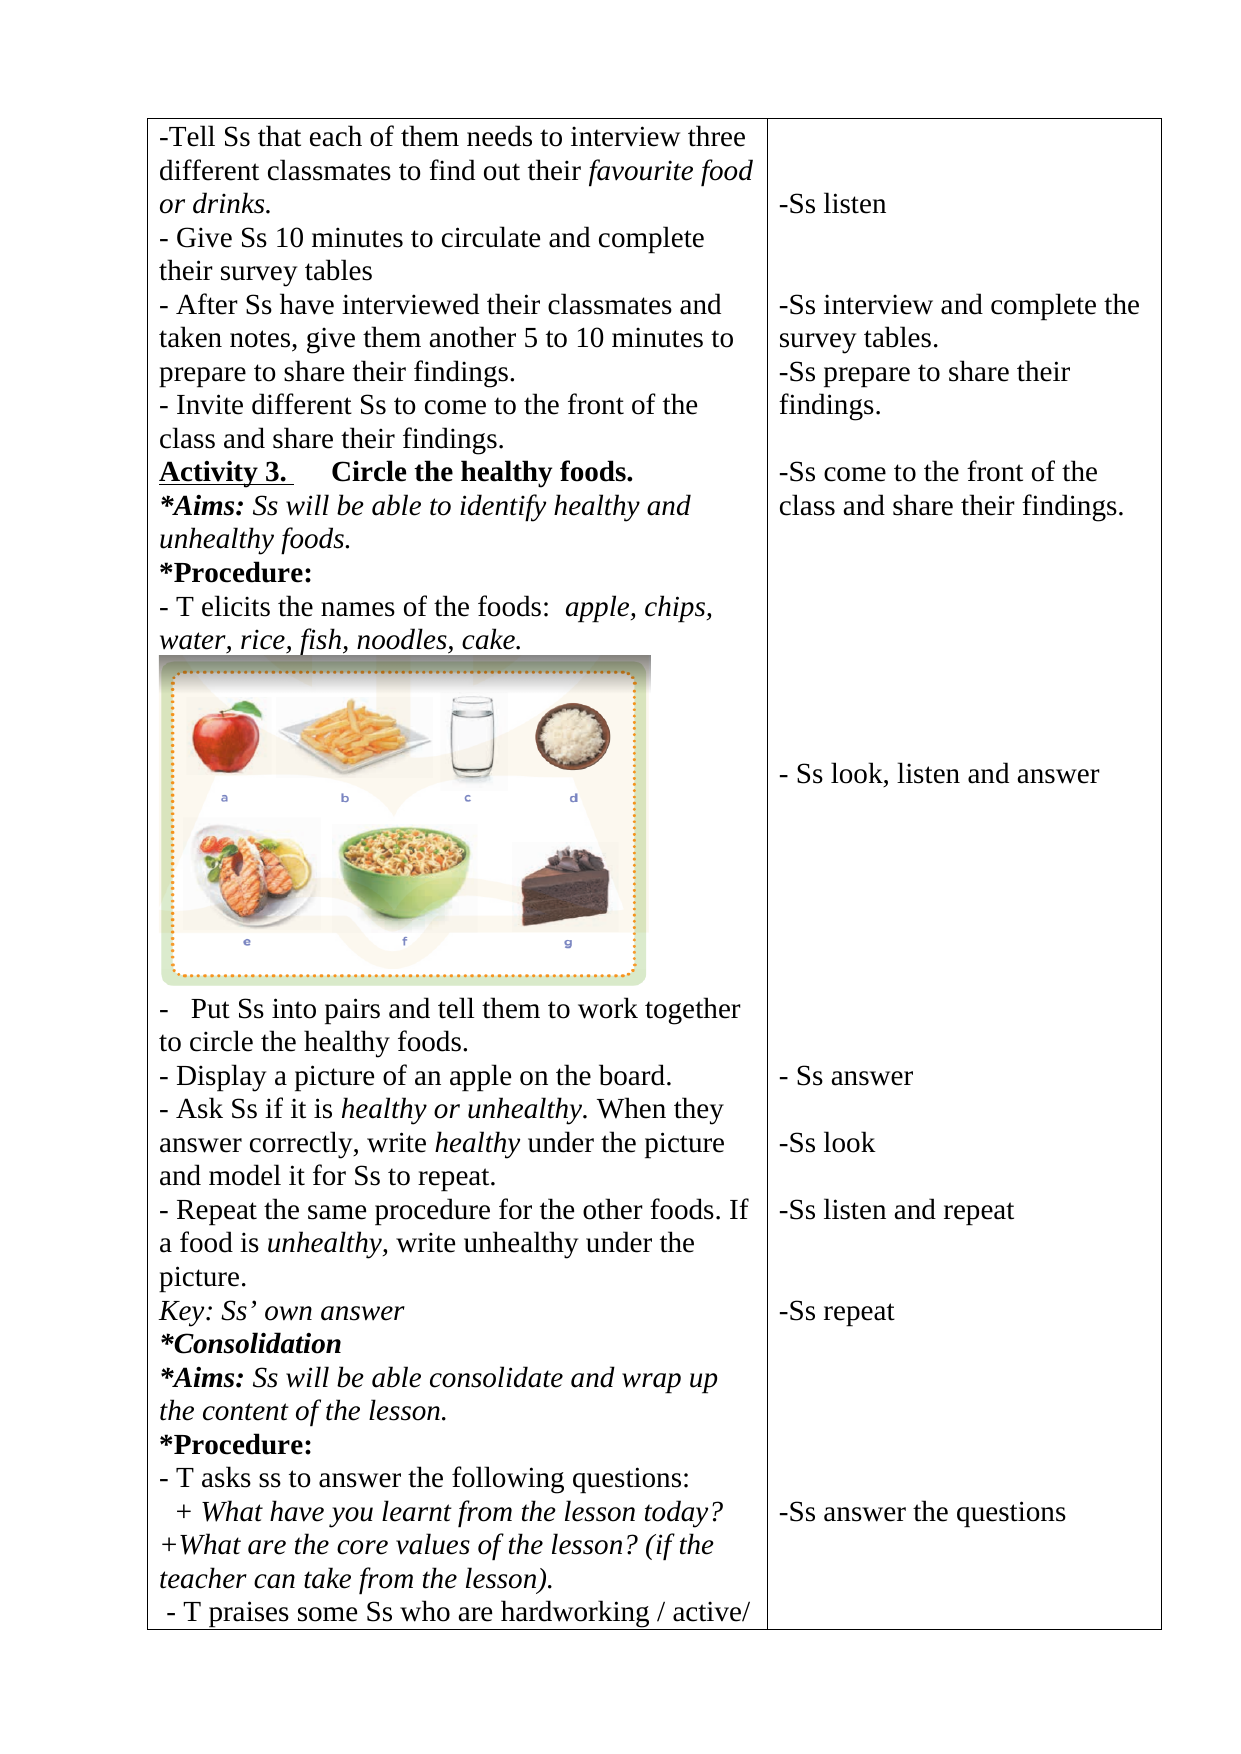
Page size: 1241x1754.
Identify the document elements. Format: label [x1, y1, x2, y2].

picture [158, 655, 651, 991]
table_cell [768, 119, 1161, 1628]
table_cell [148, 119, 767, 1628]
